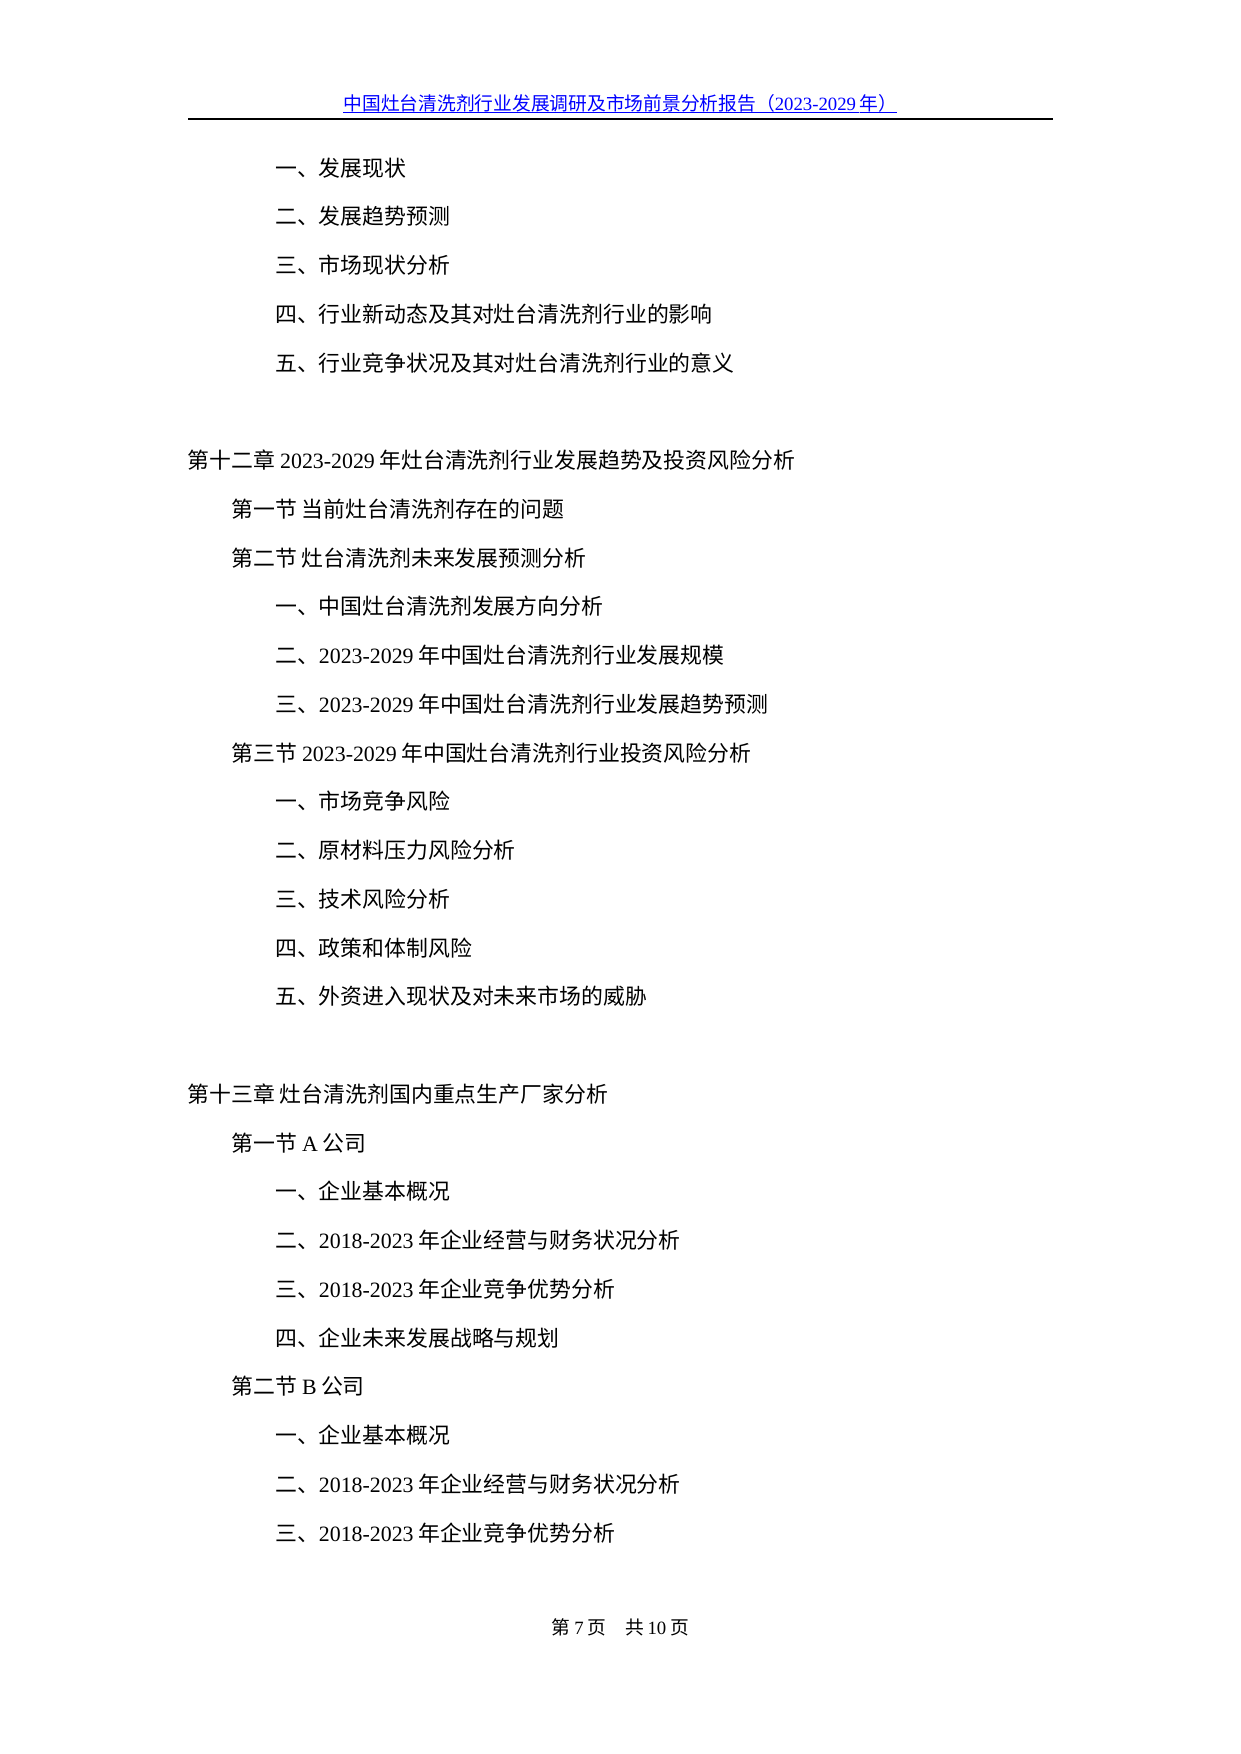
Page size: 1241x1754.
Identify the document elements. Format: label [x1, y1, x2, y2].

text [187, 150, 1053, 1548]
